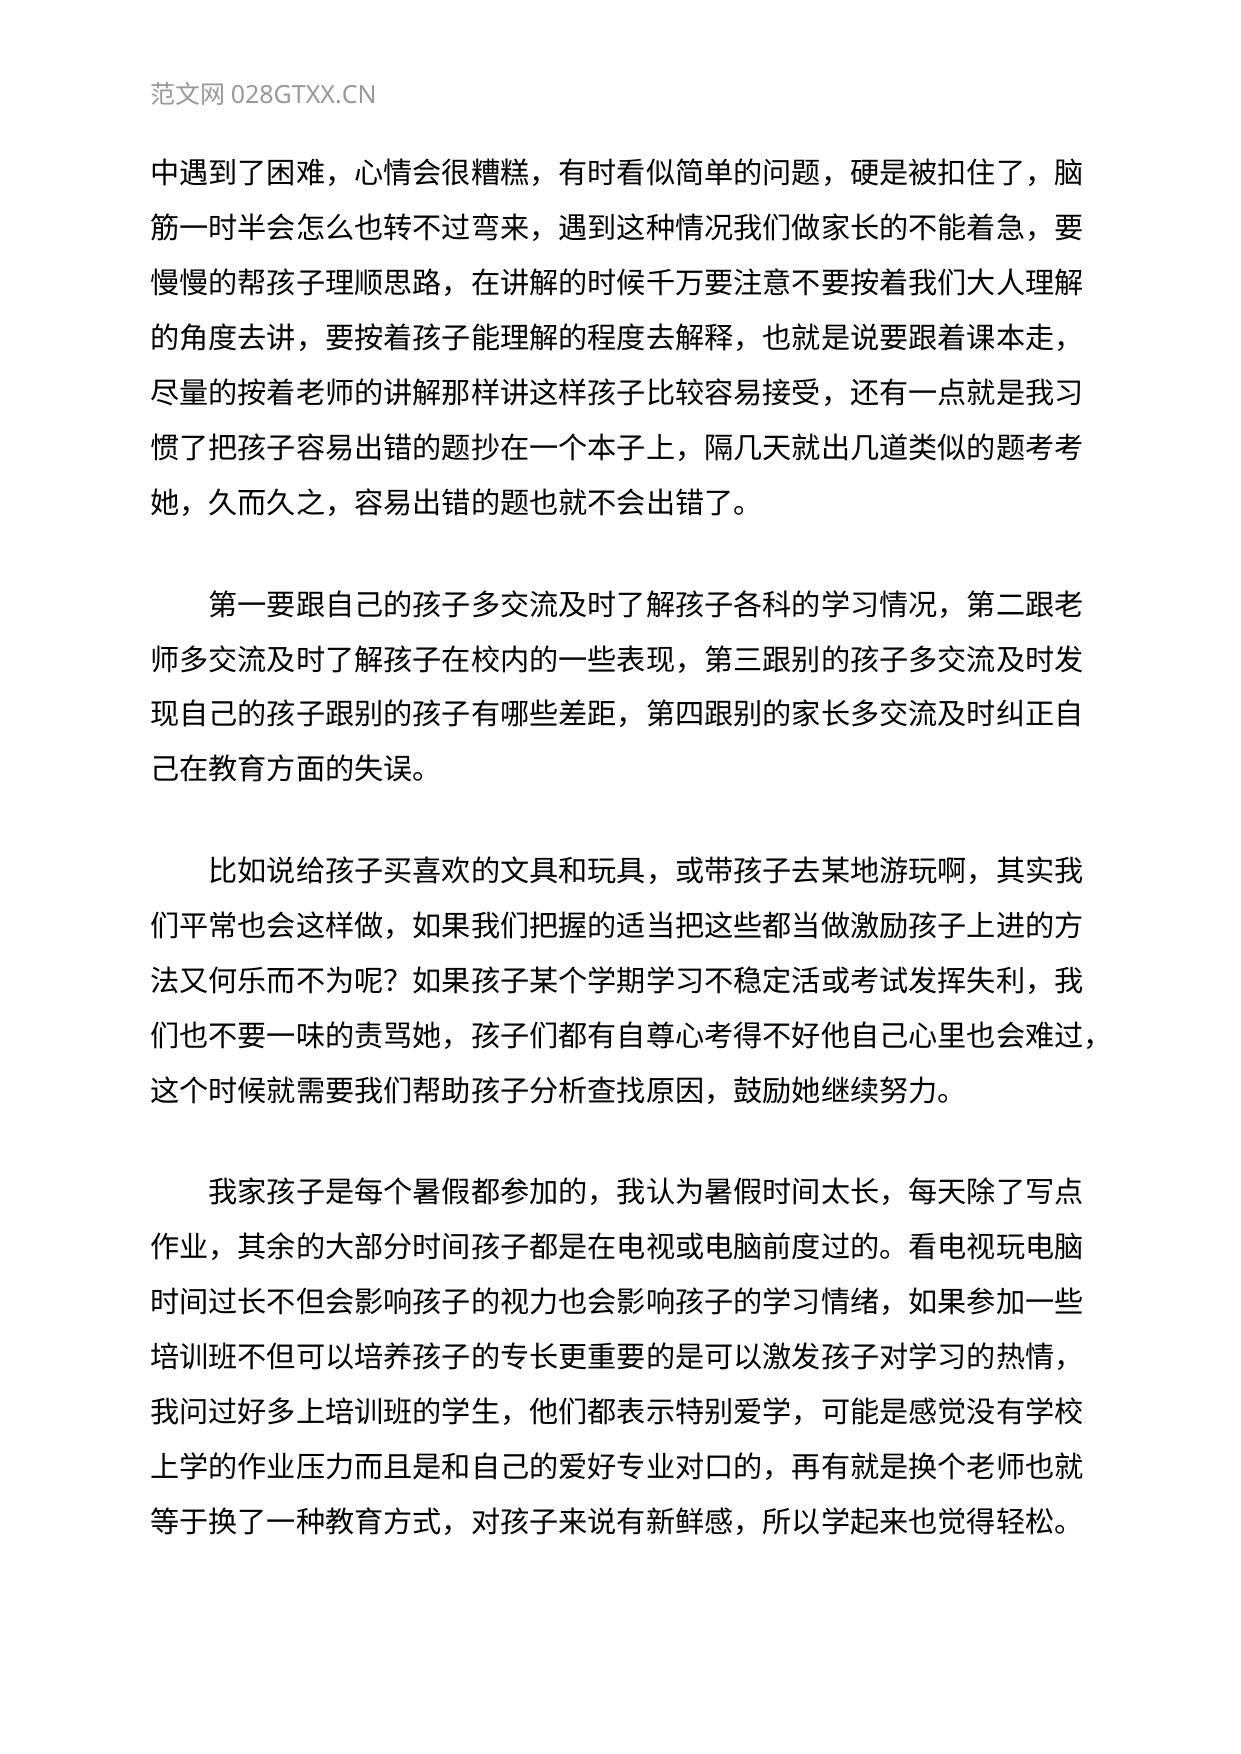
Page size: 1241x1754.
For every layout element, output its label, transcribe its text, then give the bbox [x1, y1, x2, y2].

text 我家孩子是每个暑假都参加的，我认为暑假时间太长，每天除了写点作业，其余的大部分时间孩子都是在电视或电脑前度过的。看电视玩电脑时间过长不但会影响孩子的视力也会影响孩子的学习情绪，如果参加一些培训班不但可以培养孩子的专长更重要的是可以激发孩子对学习的热情，我问过好多上培训班的学生，他们都表示特别爱学，可能是感觉没有学校上学的作业压力而且是和自己的爱好专业对口的，再有就是换个老师也就等于换了一种教育方式，对孩子来说有新鲜感，所以学起来也觉得轻松。 [150, 1169, 1090, 1541]
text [150, 150, 1090, 522]
text 比如说给孩子买喜欢的文具和玩具，或带孩子去某地游玩啊，其实我们平常也会这样做，如果我们把握的适当把这些都当做激励孩子上进的方法又何乐而不为呢？如果孩子某个学期学习不稳定活或考试发挥失利，我们也不要一味的责骂她，孩子们都有自尊心考得不好他自己心里也会难过，这个时候就需要我们帮助孩子分析查找原因，鼓励她继续努力。 [150, 848, 1090, 1109]
text 第一要跟自己的孩子多交流及时了解孩子各科的学习情况，第二跟老师多交流及时了解孩子在校内的一些表现，第三跟别的孩子多交流及时发现自己的孩子跟别的孩子有哪些差距，第四跟别的家长多交流及时纠正自己在教育方面的失误。 [150, 581, 1090, 788]
